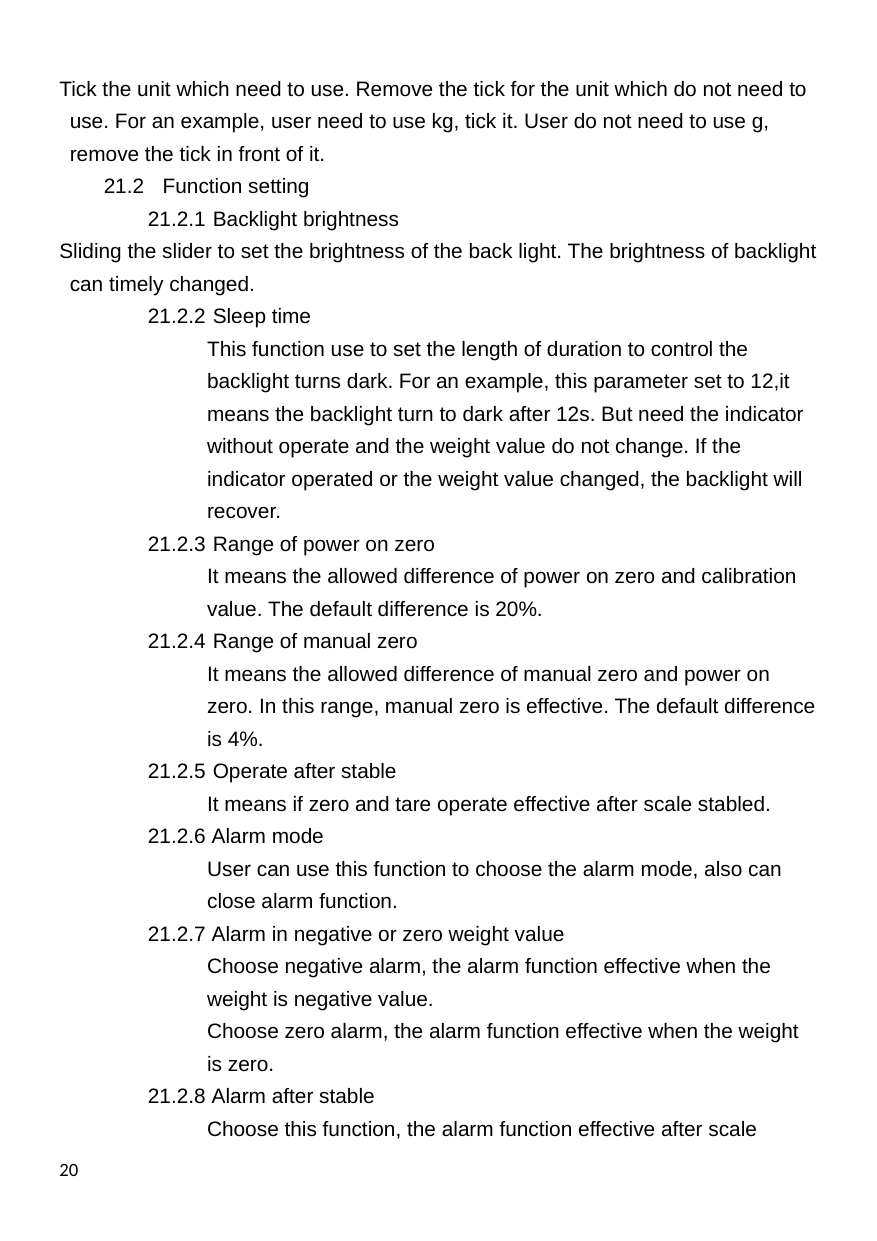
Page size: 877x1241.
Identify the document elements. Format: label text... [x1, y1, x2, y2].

list Alarm after stable [148, 1080, 818, 1112]
list Alarm in negative or zero weight value [148, 917, 818, 950]
list It means if zero and tare operate effective after scale stabled. [207, 787, 818, 820]
list Tick the unit which need to use. Remove the tick for the unit which do not need to use. For an example, user need to use kg, tick it. User do not need to use g, remove the tick in front of it. [59, 72, 818, 170]
list Range of power on zero [148, 527, 818, 560]
list Range of manual zero [148, 625, 818, 657]
list It means the allowed difference of power on zero and calibration value. The default difference is 20%. [207, 560, 818, 625]
list Backlight brightness [148, 202, 818, 235]
list This function use to set the length of duration to control the backlight turns dark. For an example, this parameter set to 12,it means the backlight turn to dark after 12s. But need the indicator without operate and the weight value do not change. If the indicator operated or the weight value changed, the backlight will recover. [207, 332, 818, 527]
list It means the allowed difference of manual zero and power on zero. In this range, manual zero is effective. The default difference is 4%. [207, 657, 818, 755]
list User can use this function to choose the alarm mode, also can close alarm function. [207, 852, 818, 917]
list Choose negative alarm, the alarm function effective when the weight is negative value. [207, 950, 818, 1015]
list Sleep time [148, 300, 818, 332]
list Sliding the slider to set the brightness of the back light. The brightness of backlight can timely changed. [59, 235, 818, 300]
list Function setting [103, 170, 818, 202]
list Choose zero alarm, the alarm function effective when the weight is zero. [207, 1015, 818, 1080]
list Operate after stable [148, 755, 818, 787]
list Alarm mode [148, 820, 818, 852]
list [207, 1112, 818, 1145]
